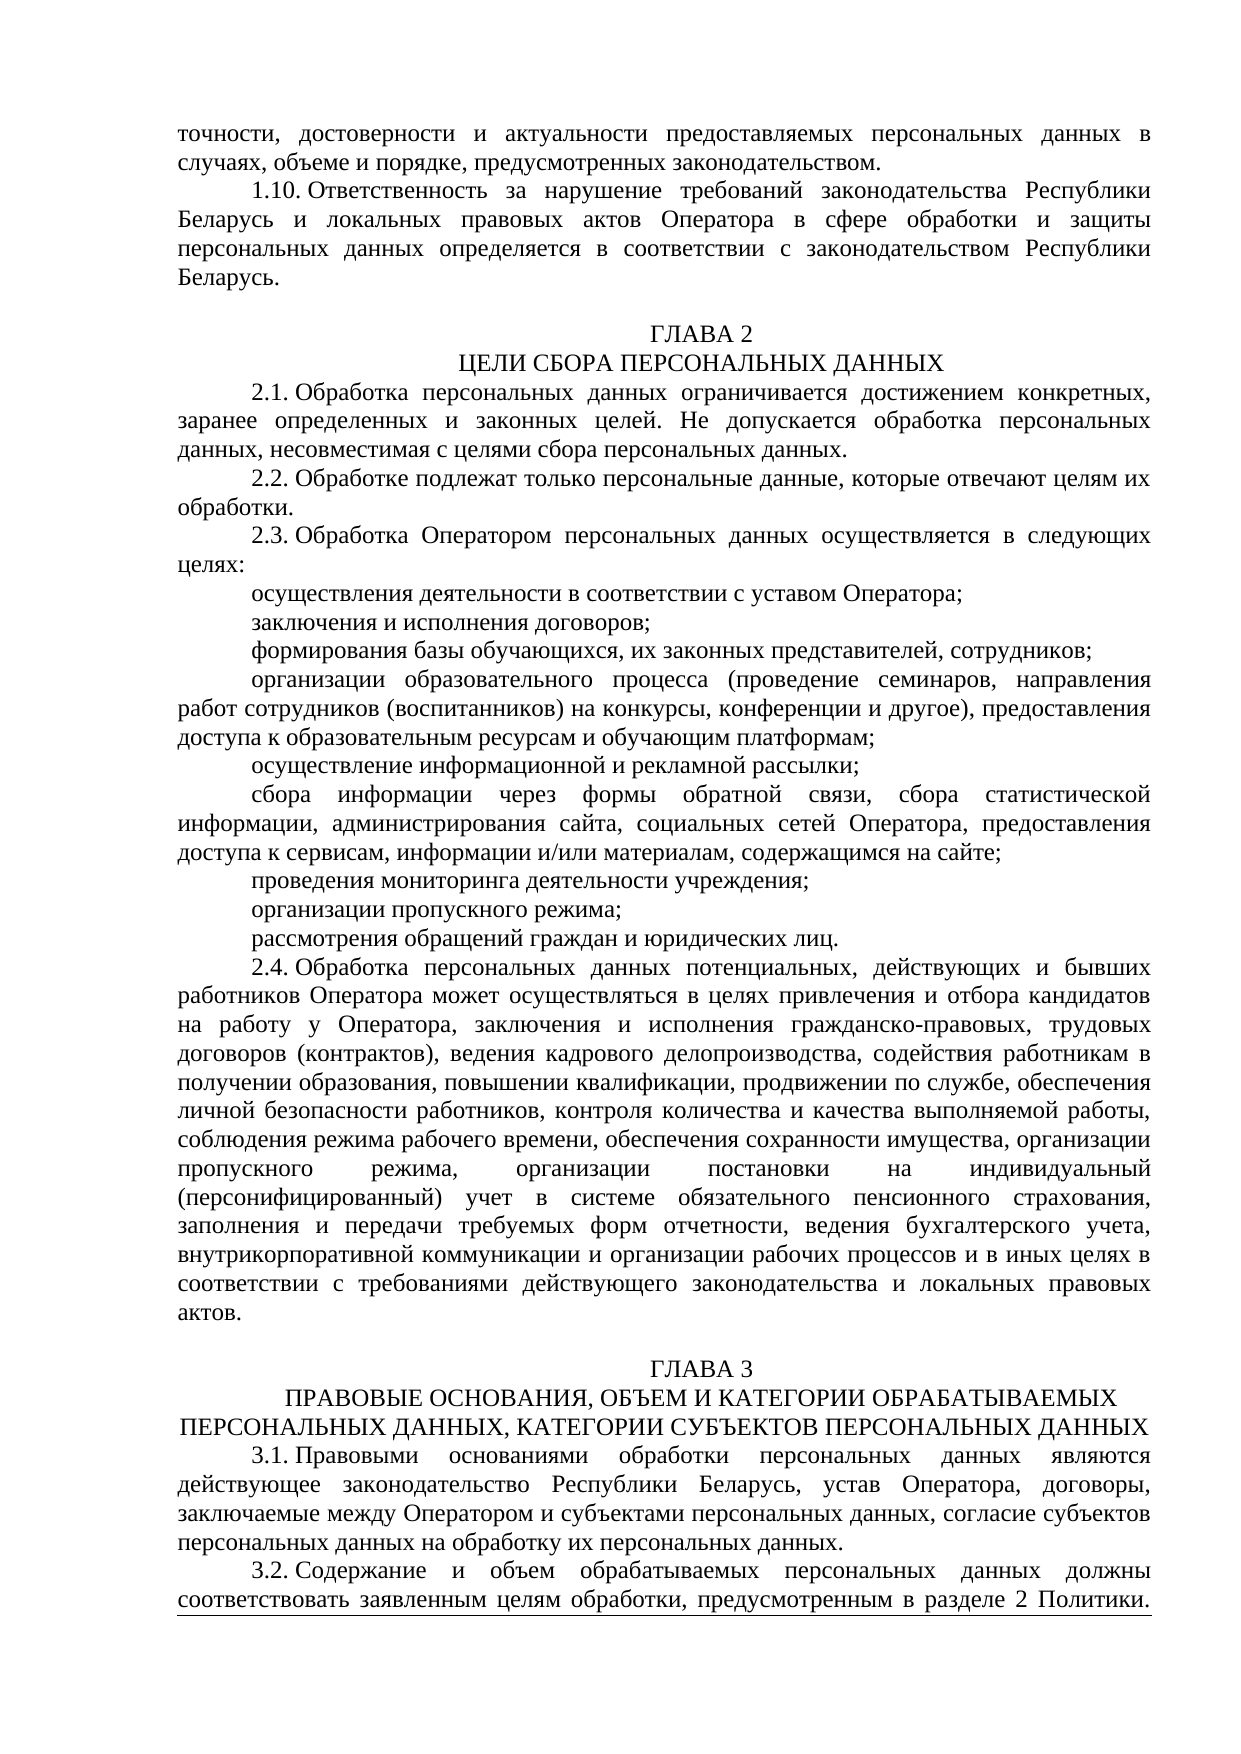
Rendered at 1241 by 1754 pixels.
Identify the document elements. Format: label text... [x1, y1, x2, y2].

text сбора информации через формы обратной связи, сбора статистической информации, администрирования сайта, социальных сетей Оператора, предоставления доступа к сервисам, информации и/или материалам, содержащимся на сайте; [177, 779, 1152, 866]
text заключения и исполнения договоров; [177, 607, 1152, 636]
text 2.4. Обработка персональных данных потенциальных, действующих и бывших работников Оператора может осуществляться в целях привлечения и отбора кандидатов на работу у Оператора, заключения и исполнения гражданско-правовых, трудовых договоров (контрактов), ведения кадрового делопроизводства, содействия работникам в получении образования, повышении квалификации, продвижении по службе, обеспечения личной безопасности работников, контроля количества и качества выполняемой работы, соблюдения режима рабочего времени, обеспечения сохранности имущества, организации пропускного режима, организации постановки на индивидуальный (персонифицированный) учет в системе обязательного пенсионного страхования, заполнения и передачи требуемых форм отчетности, ведения бухгалтерского учета, внутрикорпоративной коммуникации и организации рабочих процессов и в иных целях в соответствии с требованиями действующего законодательства и локальных правовых актов. [177, 952, 1152, 1326]
text ПРАВОВЫЕ ОСНОВАНИЯ, ОБЪЕМ И КАТЕГОРИИ ОБРАБАТЫВАЕМЫХ ПЕРСОНАЛЬНЫХ ДАННЫХ, КАТЕГОРИИ СУБЪЕКТОВ ПЕРСОНАЛЬНЫХ ДАННЫХ [177, 1383, 1152, 1441]
text ГЛАВА 2 [177, 319, 1152, 348]
text ГЛАВА 3 [177, 1354, 1152, 1383]
text 2.1. Обработка персональных данных ограничивается достижением конкретных, заранее определенных и законных целей. Не допускается обработка персональных данных, несовместимая с целями сбора персональных данных. [177, 377, 1152, 463]
text осуществление информационной и рекламной рассылки; [177, 751, 1152, 779]
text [177, 118, 1152, 176]
text проведения мониторинга деятельности учреждения; [177, 866, 1152, 894]
text 3.1. Правовыми основаниями обработки персональных данных являются действующее законодательство Республики Беларусь, устав Оператора, договоры, заключаемые между Оператором и субъектами персональных данных, согласие субъектов персональных данных на обработку их персональных данных. [177, 1441, 1152, 1556]
text 1.10. Ответственность за нарушение требований законодательства Республики Беларусь и локальных правовых актов Оператора в сфере обработки и защиты персональных данных определяется в соответствии с законодательством Республики Беларусь. [177, 176, 1152, 291]
text ЦЕЛИ СБОРА ПЕРСОНАЛЬНЫХ ДАННЫХ [177, 348, 1152, 377]
text осуществления деятельности в соответствии с уставом Оператора; [177, 578, 1152, 607]
text организации образовательного процесса (проведение семинаров, направления работ сотрудников (воспитанников) на конкурсы, конференции и другое), предоставления доступа к образовательным ресурсам и обучающим платформам; [177, 664, 1152, 751]
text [177, 1556, 1152, 1615]
text организации пропускного режима; [177, 894, 1152, 923]
text 2.3. Обработка Оператором персональных данных осуществляется в следующих целях: [177, 521, 1152, 578]
text формирования базы обучающихся, их законных представителей, сотрудников; [177, 636, 1152, 664]
text 2.2. Обработке подлежат только персональные данные, которые отвечают целям их обработки. [177, 463, 1152, 521]
text рассмотрения обращений граждан и юридических лиц. [177, 923, 1152, 952]
